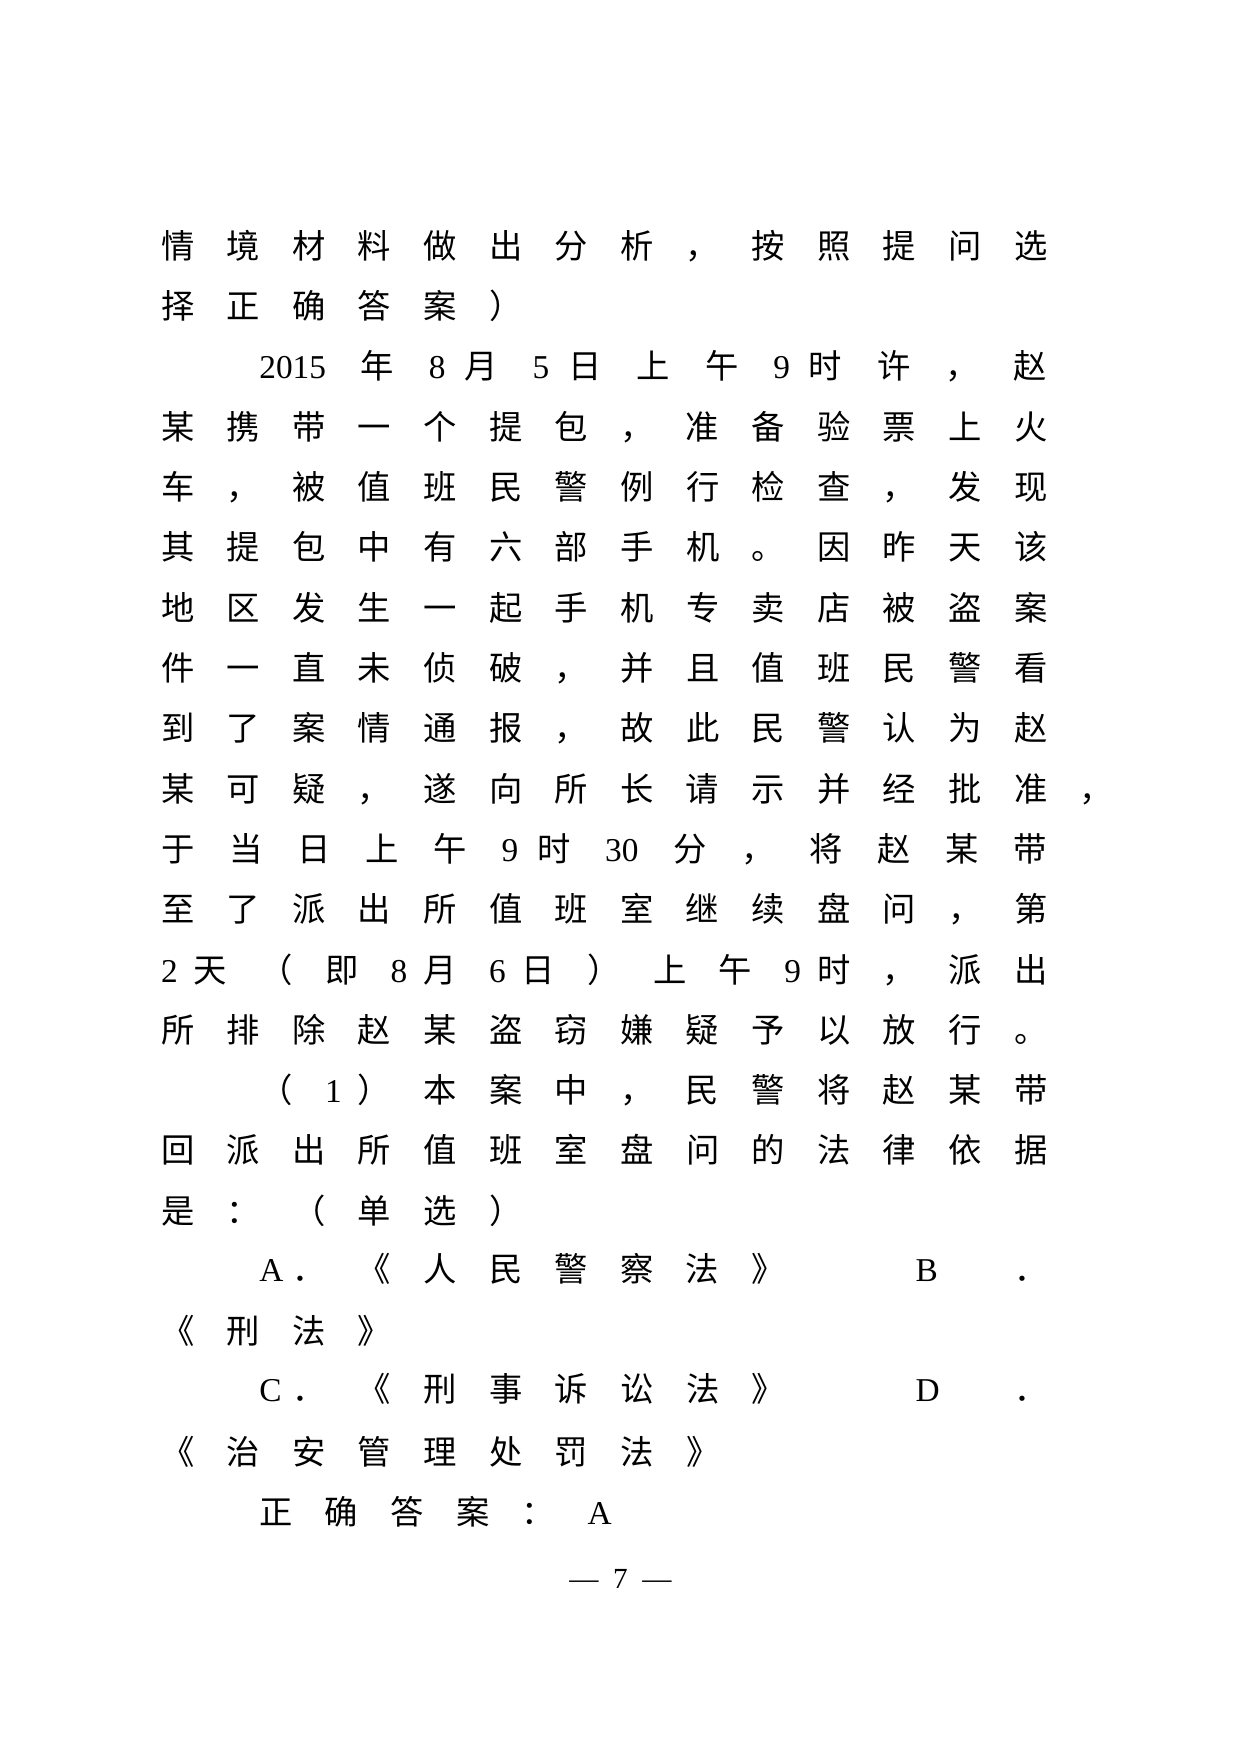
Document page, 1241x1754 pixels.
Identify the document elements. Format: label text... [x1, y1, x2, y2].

text 2015年8月5日上午9时许，赵某携带一个提包，准备验票上火车，被值班民警例行检查，发现其提包中有六部手机。因昨天该地区发生一起手机专卖店被盗案件一直未侦破，并且值班民警看到了案情通报，故此民警认为赵某可疑，遂向所长请示并经批准，于当日上午9时30分，将赵某带至了派出所值班室继续盘问，第2天（即8月6日）上午9时，派出所排除赵某盗窃嫌疑予以放行。 [161, 334, 1079, 1058]
text A．《人民警察法》 B．《刑法》 [161, 1239, 1079, 1359]
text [161, 213, 1079, 334]
text （1）本案中，民警将赵某带回派出所值班室盘问的法律依据是：（单选） [161, 1058, 1079, 1239]
text C．《刑事诉讼法》 D．《治安管理处罚法》 [161, 1359, 1079, 1480]
text 正确答案：A [161, 1480, 1079, 1540]
